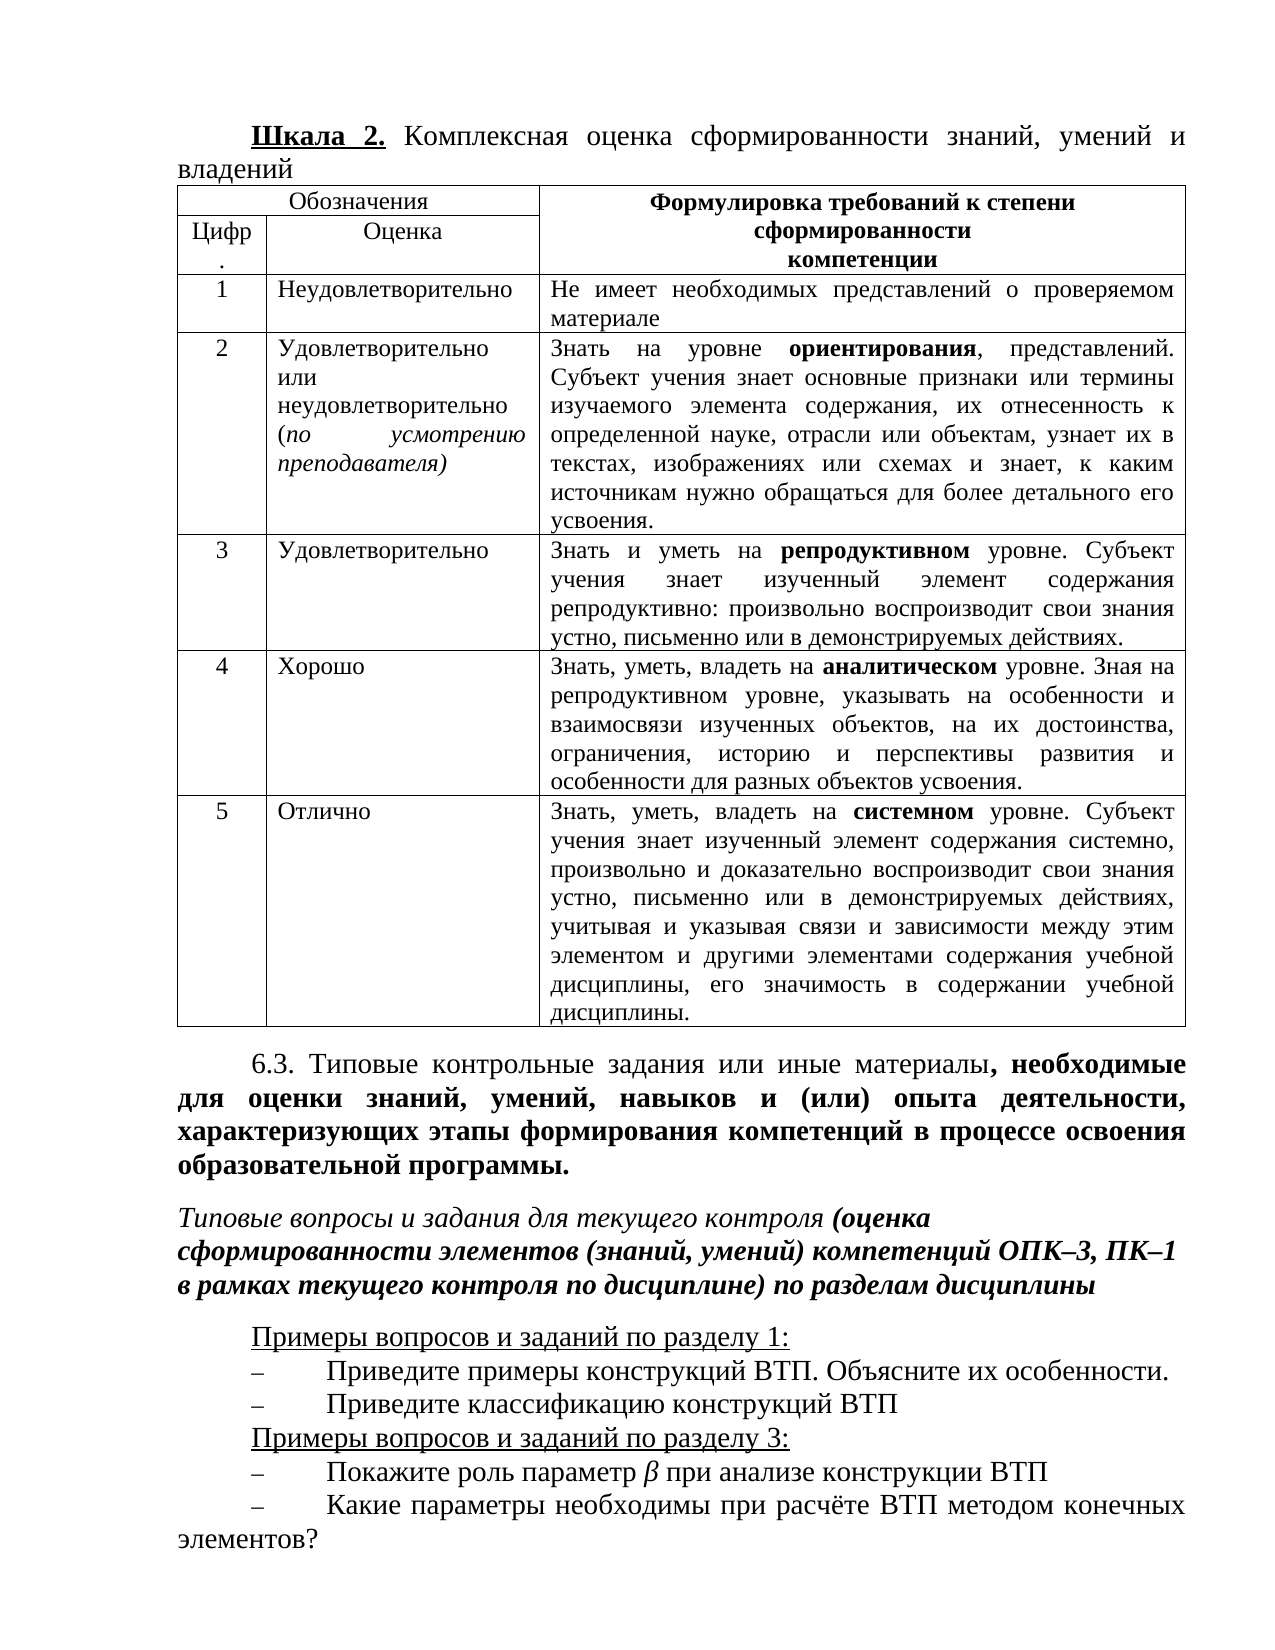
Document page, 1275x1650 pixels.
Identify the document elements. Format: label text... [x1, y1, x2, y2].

subtitle 6.3. Типовые контрольные задания или иные материалы, необходимые для оценки знаний, умений, навыков и (или) опыта деятельности, характеризующих этапы формирования компетенций в процессе освоения образовательной программы. [177, 1046, 1186, 1181]
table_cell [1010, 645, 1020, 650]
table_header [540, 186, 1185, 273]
list Приведите классификацию конструкций ВТП [177, 1387, 1186, 1420]
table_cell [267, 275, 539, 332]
text Примеры вопросов и заданий по разделу 3: [177, 1420, 1186, 1454]
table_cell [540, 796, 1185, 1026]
subtitle Типовые вопросы и задания для текущего контроля (оценка сформированности элементов (знаний, умений) компетенций ОПК–3, ПК–1 в рамках текущего контроля по дисциплине) по разделам дисциплины [177, 1200, 1186, 1300]
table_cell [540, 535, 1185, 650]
list Какие параметры необходимы при расчёте ВТП методом конечных элементов? [177, 1487, 1186, 1554]
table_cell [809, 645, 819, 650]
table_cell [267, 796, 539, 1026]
text Шкала 2. Комплексная оценка сформированности знаний, умений и владений [177, 118, 1186, 185]
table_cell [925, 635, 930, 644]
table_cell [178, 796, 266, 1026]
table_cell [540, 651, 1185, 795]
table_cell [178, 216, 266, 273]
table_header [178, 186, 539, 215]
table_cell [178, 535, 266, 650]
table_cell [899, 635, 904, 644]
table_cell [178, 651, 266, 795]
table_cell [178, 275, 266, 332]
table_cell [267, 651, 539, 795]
text Примеры вопросов и заданий по разделу 1: [177, 1319, 1186, 1353]
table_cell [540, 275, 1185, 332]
list Приведите примеры конструкций ВТП. Объясните их особенности. [177, 1353, 1186, 1387]
list Покажите роль параметр β при анализе конструкции ВТП [177, 1454, 1186, 1487]
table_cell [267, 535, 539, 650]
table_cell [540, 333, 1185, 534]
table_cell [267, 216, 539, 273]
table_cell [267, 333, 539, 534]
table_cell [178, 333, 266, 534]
